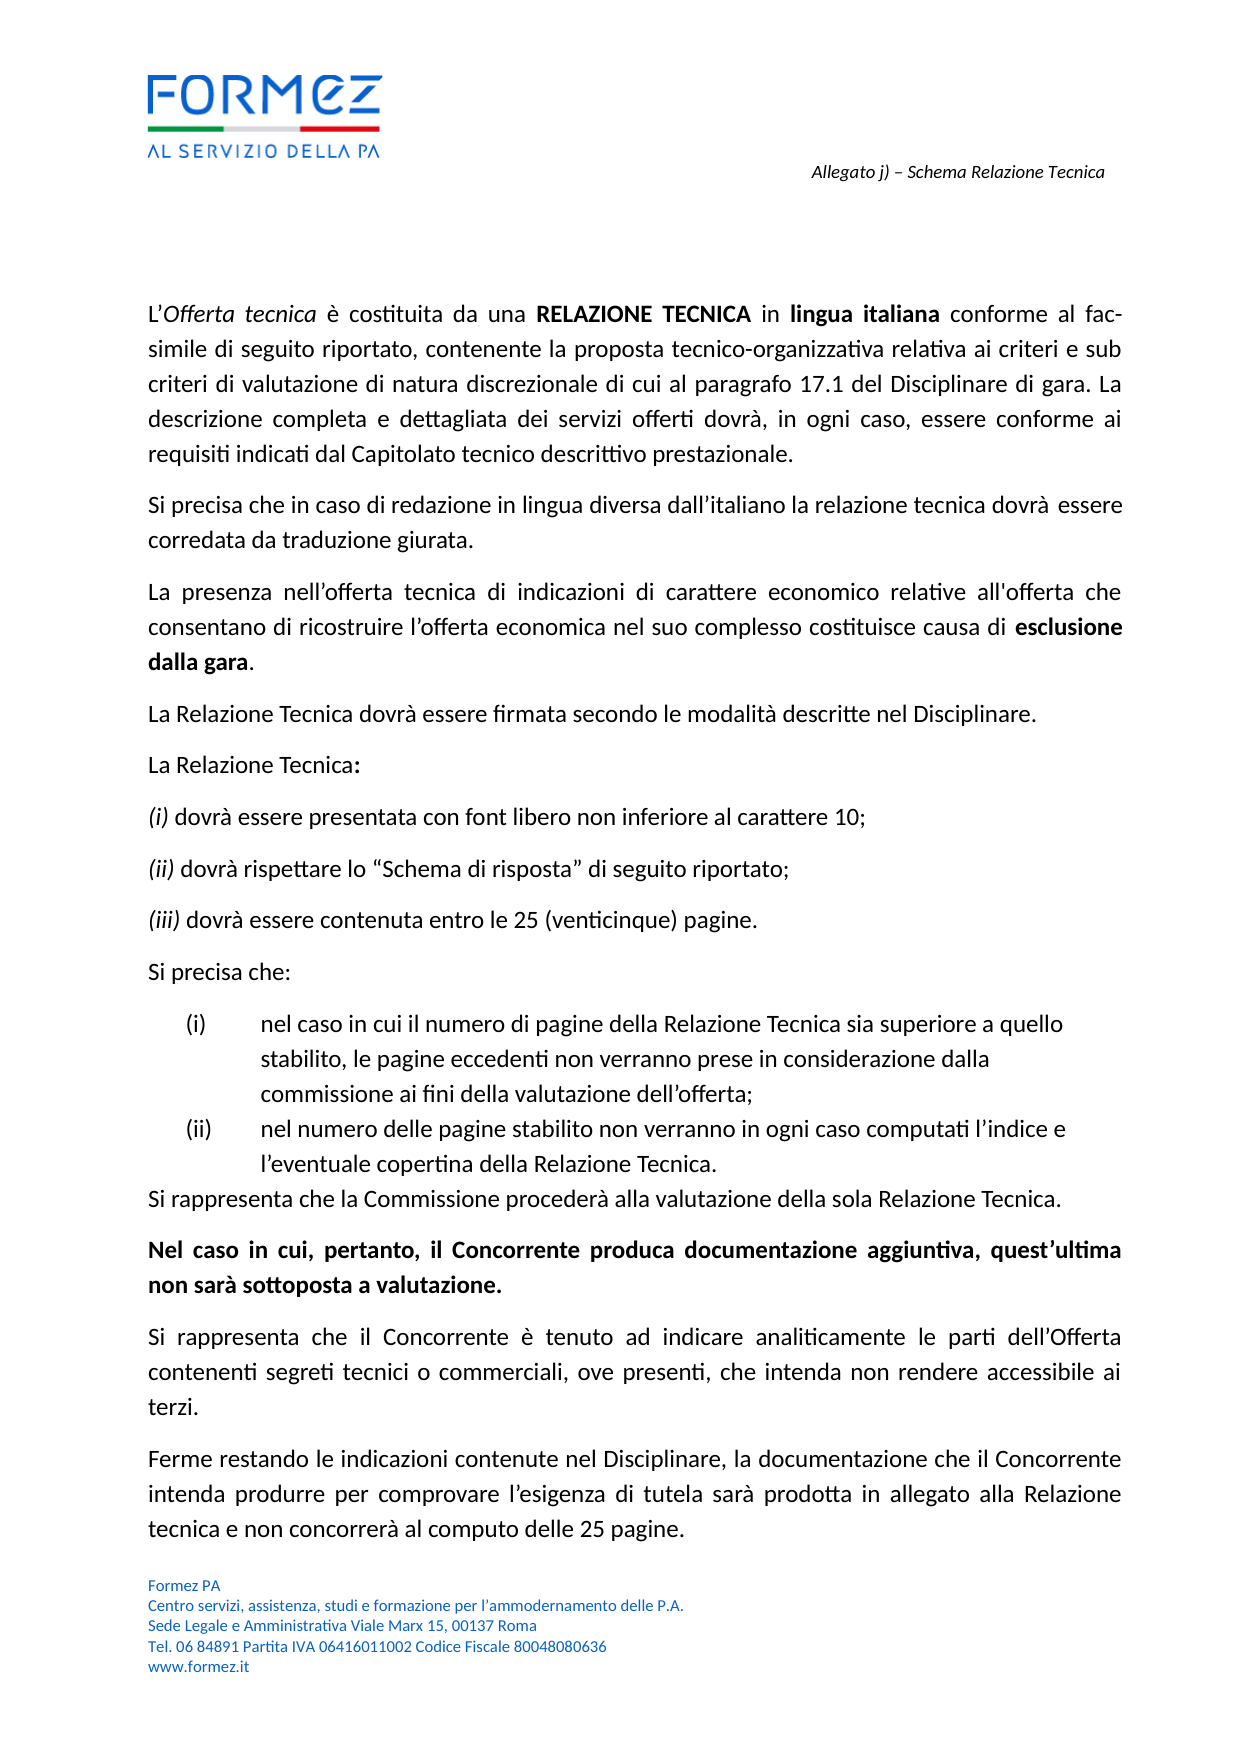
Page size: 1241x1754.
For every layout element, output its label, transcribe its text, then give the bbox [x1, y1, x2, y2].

text (iii) dovrà essere contenuta entro le 25 (venticinque) pagine. [148, 904, 1123, 935]
list nel caso in cui il numero di pagine della Relazione Tecnica sia superiore a quello stabilito, le pagine eccedenti non verranno prese in considerazione dalla commissione ai fini della valutazione dell’offerta; [185, 1008, 1123, 1108]
text (ii) dovrà rispettare lo “Schema di risposta” di seguito riportato; [148, 853, 1123, 883]
text Ferme restando le indicazioni contenute nel Disciplinare, la documentazione che il Concorrente intenda produrre per comprovare l’esigenza di tutela sarà prodotta in allegato alla Relazione tecnica e non concorrerà al computo delle 25 pagine. [148, 1443, 1123, 1543]
list nel numero delle pagine stabilito non verranno in ogni caso computati l’indice e l’eventuale copertina della Relazione Tecnica. [185, 1113, 1123, 1178]
text (i) dovrà essere presentata con font libero non inferiore al carattere 10; [148, 801, 1123, 832]
text L’Offerta tecnica è costituita da una RELAZIONE TECNICA in lingua italiana conforme al fac-simile di seguito riportato, contenente la proposta tecnico-organizzativa relativa ai criteri e sub criteri di valutazione di natura discrezionale di cui al paragrafo 17.1 del Disciplinare di gara. La descrizione completa e dettagliata dei servizi offerti dovrà, in ogni caso, essere conforme ai requisiti indicati dal Capitolato tecnico descrittivo prestazionale. [148, 298, 1123, 468]
text Si rappresenta che il Concorrente è tenuto ad indicare analiticamente le parti dell’Offerta contenenti segreti tecnici o commerciali, ove presenti, che intenda non rendere accessibile ai terzi. [148, 1321, 1123, 1422]
text La Relazione Tecnica: [148, 749, 1123, 780]
text Si rappresenta che la Commissione procederà alla valutazione della sola Relazione Tecnica. [148, 1183, 1123, 1213]
text La presenza nell’offerta tecnica di indicazioni di carattere economico relative all'offerta che consentano di ricostruire l’offerta economica nel suo complesso costituisce causa di esclusione dalla gara. [148, 576, 1123, 677]
text Nel caso in cui, pertanto, il Concorrente produca documentazione aggiuntiva, quest’ultima non sarà sottoposta a valutazione. [148, 1234, 1123, 1300]
picture [147, 75, 383, 158]
text La Relazione Tecnica dovrà essere firmata secondo le modalità descritte nel Disciplinare. [148, 698, 1123, 728]
text Si precisa che in caso di redazione in lingua diversa dall’italiano la relazione tecnica dovrà essere corredata da traduzione giurata. [148, 489, 1123, 555]
text Si precisa che: [148, 956, 1123, 987]
